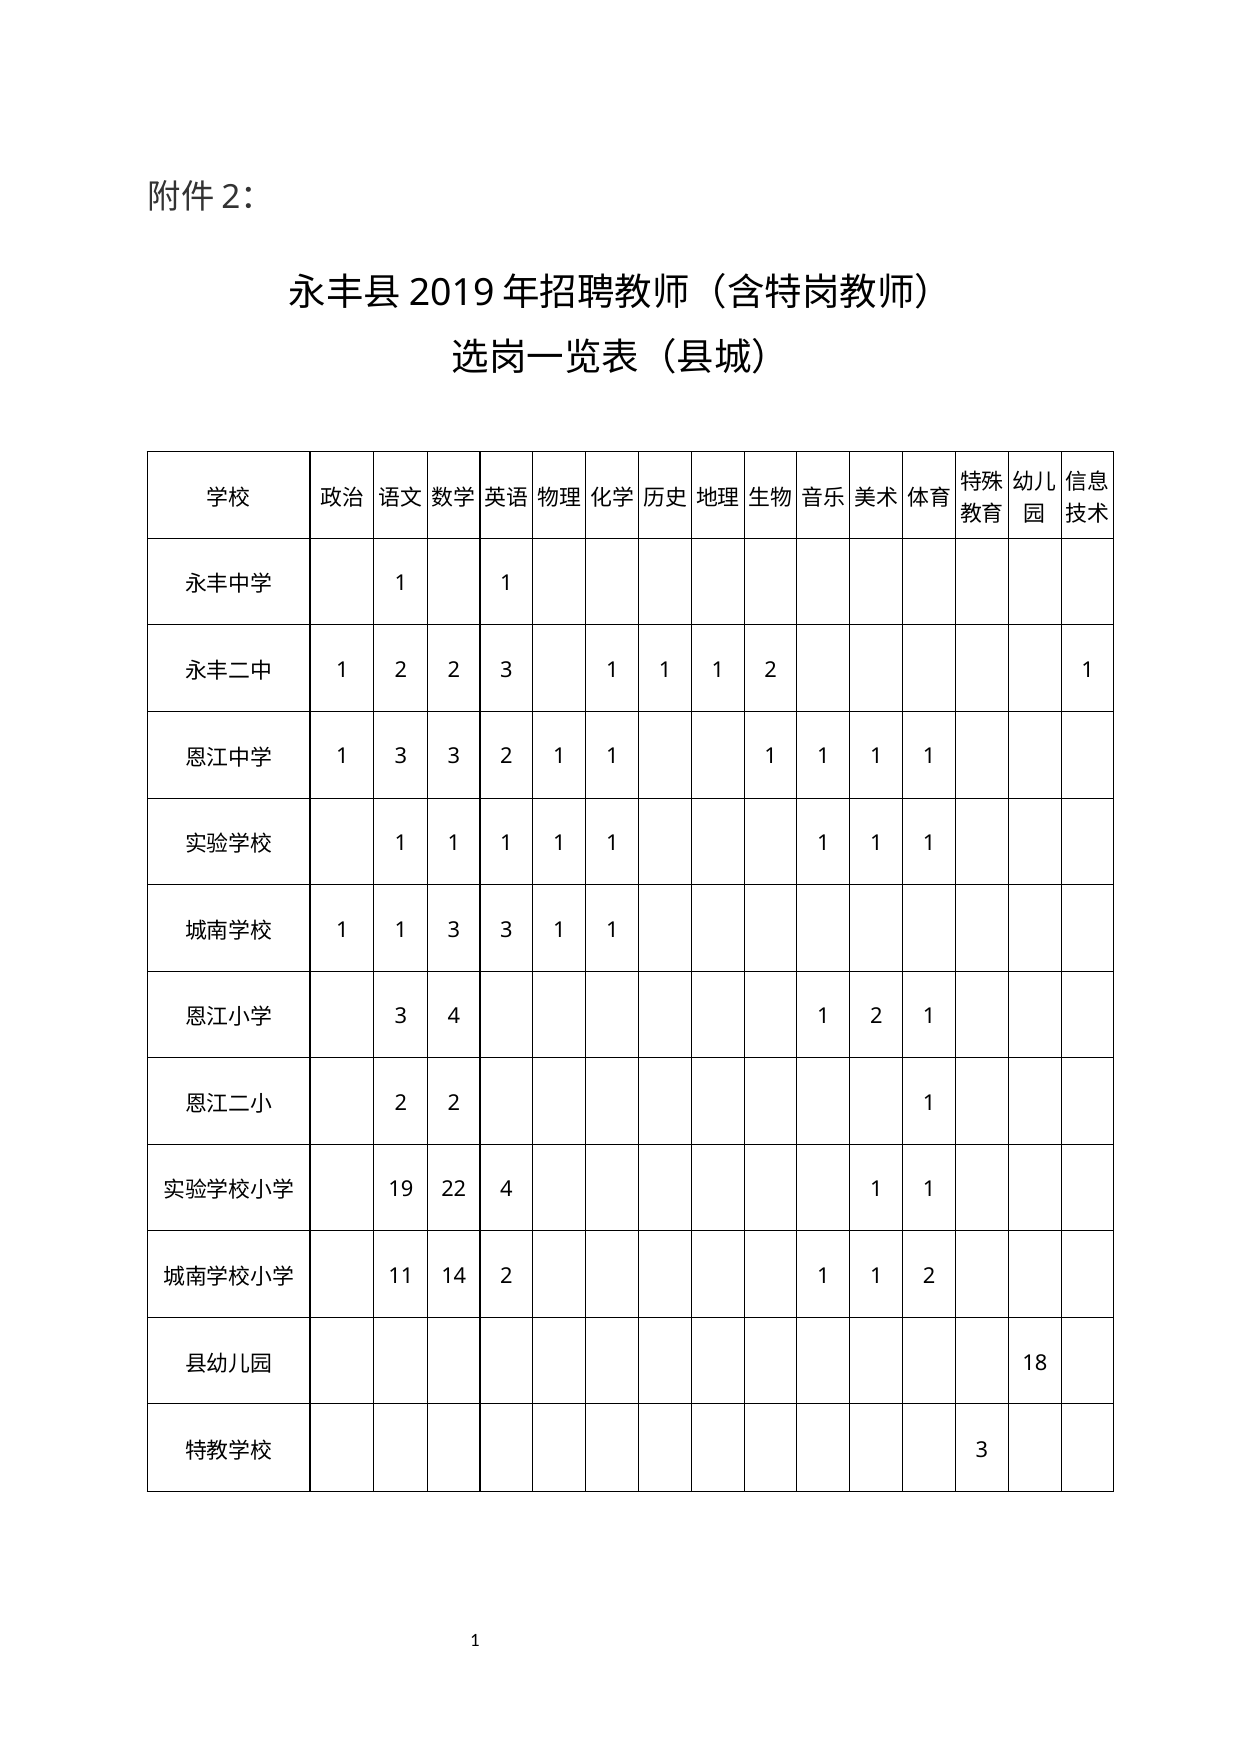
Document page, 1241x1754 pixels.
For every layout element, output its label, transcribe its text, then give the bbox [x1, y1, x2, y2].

table_cell [903, 625, 955, 711]
table_cell [481, 1404, 532, 1491]
table_cell [1009, 799, 1061, 884]
table_cell 1 [903, 972, 955, 1057]
table_cell 2 [428, 1058, 479, 1144]
table_cell [1062, 972, 1113, 1057]
table_cell 1 [850, 712, 902, 797]
table_header 美术 [850, 452, 902, 538]
table_cell 恩江小学 [148, 972, 309, 1057]
table_cell [639, 712, 691, 797]
table_cell [311, 1145, 373, 1230]
table_cell [850, 625, 902, 711]
table_cell [850, 1404, 902, 1491]
table_header 化学 [586, 452, 638, 538]
table_cell 县幼儿园 [148, 1318, 309, 1403]
table_cell [1009, 972, 1061, 1057]
table_cell 3 [374, 712, 427, 797]
table_cell [586, 539, 638, 624]
table_cell [586, 1145, 638, 1230]
table_cell [533, 1231, 585, 1317]
table_cell 2 [374, 1058, 427, 1144]
table_cell [1062, 885, 1113, 971]
table_cell [639, 1404, 691, 1491]
table_cell 2 [428, 625, 479, 711]
table_cell [374, 1318, 427, 1403]
table_cell 1 [745, 712, 796, 797]
table_cell [311, 799, 373, 884]
table_cell 3 [956, 1404, 1008, 1491]
table_cell 1 [850, 1145, 902, 1230]
table_header 学校 [148, 452, 309, 538]
table_cell [745, 885, 796, 971]
table_cell [1009, 539, 1061, 624]
table_cell 1 [586, 712, 638, 797]
table_cell [850, 539, 902, 624]
table_cell [1009, 1231, 1061, 1317]
table_cell [1062, 1058, 1113, 1144]
table_cell 1 [311, 885, 373, 971]
table_cell [639, 539, 691, 624]
table_header 历史 [639, 452, 691, 538]
table_cell 3 [481, 625, 532, 711]
table_cell [586, 1318, 638, 1403]
table_cell 1 [692, 625, 744, 711]
table_cell [745, 1318, 796, 1403]
table_cell 2 [745, 625, 796, 711]
table_cell [797, 885, 849, 971]
table_cell 2 [481, 712, 532, 797]
table_cell 1 [374, 539, 427, 624]
table_cell [1062, 1231, 1113, 1317]
table_cell 永丰中学 [148, 539, 309, 624]
table_cell [1009, 625, 1061, 711]
table_cell [639, 1231, 691, 1317]
table_cell [692, 1404, 744, 1491]
table_cell 1 [533, 885, 585, 971]
table_cell 城南学校 [148, 885, 309, 971]
table_cell [956, 885, 1008, 971]
table_cell [956, 799, 1008, 884]
table_cell 2 [481, 1231, 532, 1317]
table_header 生物 [745, 452, 796, 538]
table_cell [428, 539, 479, 624]
table_cell 1 [428, 799, 479, 884]
table_cell [692, 799, 744, 884]
table_header 幼儿园 [1009, 452, 1061, 538]
table_cell [850, 1058, 902, 1144]
table_cell 恩江中学 [148, 712, 309, 797]
table_cell [586, 1058, 638, 1144]
table_cell [639, 1145, 691, 1230]
table_cell [1009, 712, 1061, 797]
table_cell [956, 539, 1008, 624]
table_cell [850, 1318, 902, 1403]
table_cell [1009, 1145, 1061, 1230]
table_cell [903, 885, 955, 971]
table_cell [1062, 1318, 1113, 1403]
table_cell 1 [586, 885, 638, 971]
table_cell [533, 1058, 585, 1144]
table_cell [903, 1404, 955, 1491]
table_cell 18 [1009, 1318, 1061, 1403]
table_cell [956, 1058, 1008, 1144]
table_cell 1 [481, 539, 532, 624]
table_cell 3 [374, 972, 427, 1057]
table_cell 1 [311, 625, 373, 711]
table_cell 实验学校 [148, 799, 309, 884]
table_cell 永丰二中 [148, 625, 309, 711]
table_cell 1 [533, 712, 585, 797]
table_cell [481, 1318, 532, 1403]
table_cell [797, 1318, 849, 1403]
table_cell 1 [903, 1058, 955, 1144]
table_cell [311, 1404, 373, 1491]
table_cell [797, 1145, 849, 1230]
table_cell [745, 1145, 796, 1230]
table_cell 1 [374, 885, 427, 971]
table_cell 1 [797, 1231, 849, 1317]
table_header 信息技术 [1062, 452, 1113, 538]
table_cell [692, 712, 744, 797]
table_cell 4 [481, 1145, 532, 1230]
table_cell [797, 1404, 849, 1491]
table_cell 1 [533, 799, 585, 884]
table_cell 22 [428, 1145, 479, 1230]
table_header 体育 [903, 452, 955, 538]
table_cell [1009, 1404, 1061, 1491]
table_cell [692, 1145, 744, 1230]
table_cell [797, 625, 849, 711]
table_cell [311, 1318, 373, 1403]
table_cell [1009, 1058, 1061, 1144]
table_cell 2 [903, 1231, 955, 1317]
table_cell [797, 539, 849, 624]
table_cell 1 [797, 712, 849, 797]
table_cell [956, 1318, 1008, 1403]
table_cell [692, 539, 744, 624]
table_cell 1 [1062, 625, 1113, 711]
table_cell [533, 1145, 585, 1230]
table_cell [586, 1231, 638, 1317]
table_cell [533, 539, 585, 624]
table_header 物理 [533, 452, 585, 538]
text 附件2： [148, 162, 1093, 227]
table_cell [639, 1318, 691, 1403]
table_header 数学 [428, 452, 479, 538]
table_cell 1 [586, 625, 638, 711]
table_cell [639, 972, 691, 1057]
table_cell 3 [481, 885, 532, 971]
table_cell [639, 1058, 691, 1144]
table_cell [1062, 1145, 1113, 1230]
table_cell [533, 972, 585, 1057]
table_header 英语 [481, 452, 532, 538]
table_cell 恩江二小 [148, 1058, 309, 1144]
table_cell 1 [797, 972, 849, 1057]
table_cell 1 [903, 1145, 955, 1230]
table_header 政治 [311, 452, 373, 538]
table_cell 2 [850, 972, 902, 1057]
table_cell [481, 1058, 532, 1144]
table_cell 14 [428, 1231, 479, 1317]
table_cell [745, 972, 796, 1057]
text 永丰县2019年招聘教师（含特岗教师） [148, 256, 1093, 321]
table_cell [533, 1318, 585, 1403]
table_cell 1 [903, 799, 955, 884]
table_cell 实验学校小学 [148, 1145, 309, 1230]
table_cell 1 [481, 799, 532, 884]
table_cell [311, 1231, 373, 1317]
table_cell [1062, 712, 1113, 797]
table_cell 特教学校 [148, 1404, 309, 1491]
table_cell [692, 1058, 744, 1144]
table_cell 1 [639, 625, 691, 711]
table_cell [311, 972, 373, 1057]
table_cell [903, 1318, 955, 1403]
table_cell [692, 1231, 744, 1317]
table_cell 1 [311, 712, 373, 797]
table_cell [745, 799, 796, 884]
table_cell [1062, 1404, 1113, 1491]
table_cell [428, 1404, 479, 1491]
table_cell [311, 1058, 373, 1144]
table_cell [745, 539, 796, 624]
table_cell [533, 1404, 585, 1491]
table_cell [1062, 539, 1113, 624]
table_cell 2 [374, 625, 427, 711]
table_cell [956, 1145, 1008, 1230]
table_cell 1 [797, 799, 849, 884]
table_cell [692, 885, 744, 971]
table_cell [428, 1318, 479, 1403]
table_cell [956, 972, 1008, 1057]
table_header 地理 [692, 452, 744, 538]
table_cell [903, 539, 955, 624]
table_cell [745, 1404, 796, 1491]
table_cell [745, 1058, 796, 1144]
table_header 特殊教育 [956, 452, 1008, 538]
table_cell [850, 885, 902, 971]
text 选岗一览表（县城） [148, 321, 1093, 386]
table_cell [1062, 799, 1113, 884]
table_cell [311, 539, 373, 624]
table_cell [956, 625, 1008, 711]
table_cell 城南学校小学 [148, 1231, 309, 1317]
table_cell [533, 625, 585, 711]
table_cell [586, 972, 638, 1057]
table_cell 1 [850, 1231, 902, 1317]
table_cell [745, 1231, 796, 1317]
table_cell [692, 972, 744, 1057]
table_header 音乐 [797, 452, 849, 538]
table_cell [956, 1231, 1008, 1317]
table_cell 1 [903, 712, 955, 797]
table_cell 1 [586, 799, 638, 884]
table_cell 3 [428, 712, 479, 797]
table_cell [1009, 885, 1061, 971]
table_cell [481, 972, 532, 1057]
table_cell [692, 1318, 744, 1403]
table_cell [797, 1058, 849, 1144]
table_cell [956, 712, 1008, 797]
table_cell 11 [374, 1231, 427, 1317]
table_cell [639, 799, 691, 884]
table_cell 1 [850, 799, 902, 884]
table_cell [586, 1404, 638, 1491]
table_cell [374, 1404, 427, 1491]
table_cell 19 [374, 1145, 427, 1230]
table_cell 4 [428, 972, 479, 1057]
table_cell 1 [374, 799, 427, 884]
table_cell [639, 885, 691, 971]
table_cell 3 [428, 885, 479, 971]
table_header 语文 [374, 452, 427, 538]
